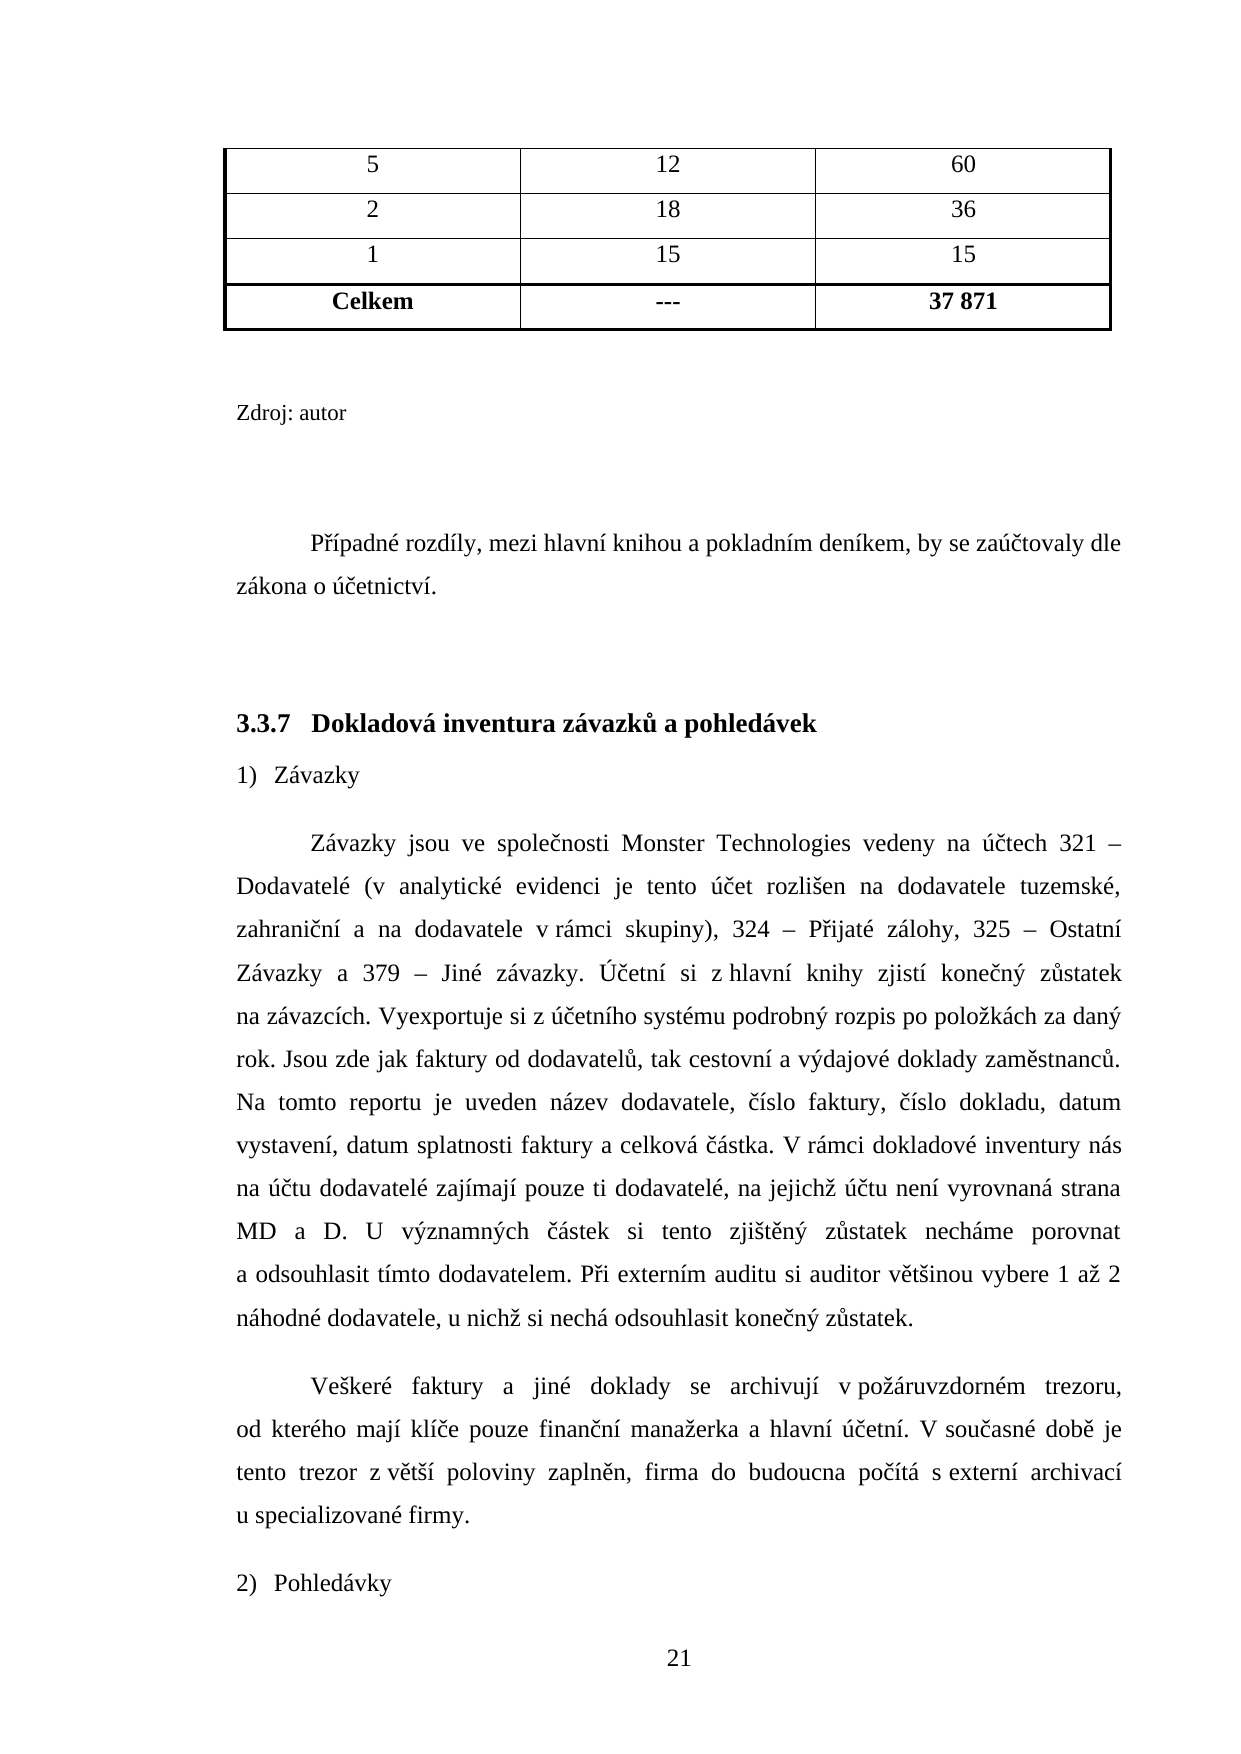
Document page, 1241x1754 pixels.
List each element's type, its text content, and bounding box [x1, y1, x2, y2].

table_cell 15 [816, 239, 1109, 283]
table_cell 5 [227, 149, 520, 193]
table_cell 37 871 [816, 286, 1109, 328]
table_cell Celkem [227, 286, 520, 328]
table_cell 2 [227, 194, 520, 238]
text Případné rozdíly, mezi hlavní knihou a pokladním deníkem, by se zaúčtovaly dle zákona o účetnictví. [236, 528, 1122, 600]
subtitle Dokladová inventura závazků a pohledávek [236, 707, 1122, 738]
table_cell 15 [521, 239, 815, 283]
list Závazky [236, 760, 1122, 789]
table_cell 60 [816, 149, 1109, 193]
table_cell --- [521, 286, 815, 328]
table_cell 12 [521, 149, 815, 193]
list Pohledávky [236, 1568, 1122, 1597]
table_cell 1 [227, 239, 520, 283]
text Závazky jsou ve společnosti Monster Technologies vedeny na účtech 321 – Dodavatelé (v analytické evidenci je tento účet rozlišen na dodavatele tuzemské, zahraniční a na dodavatele v rámci skupiny), 324 – Přijaté zálohy, 325 – Ostatní Závazky a 379 – Jiné závazky. Účetní si z hlavní knihy zjistí konečný zůstatek na závazcích. Vyexportuje si z účetního systému podrobný rozpis po položkách za daný rok. Jsou zde jak faktury od dodavatelů, tak cestovní a výdajové doklady zaměstnanců. Na tomto reportu je uveden název dodavatele, číslo faktury, číslo dokladu, datum vystavení, datum splatnosti faktury a celková částka. V rámci dokladové inventury nás na účtu dodavatelé zajímají pouze ti dodavatelé, na jejichž účtu není vyrovnaná strana MD a D. U významných částek si tento zjištěný zůstatek necháme porovnat a odsouhlasit tímto dodavatelem. Při externím auditu si auditor většinou vybere 1 až 2 náhodné dodavatele, u nichž si nechá odsouhlasit konečný zůstatek. [236, 828, 1122, 1331]
text Zdroj: autor [236, 399, 1122, 425]
text Veškeré faktury a jiné doklady se archivují v požáruvzdorném trezoru, od kterého mají klíče pouze finanční manažerka a hlavní účetní. V současné době je tento trezor z větší poloviny zaplněn, firma do budoucna počítá s externí archivací u specializované firmy. [236, 1371, 1122, 1529]
table_cell 18 [521, 194, 815, 238]
table_cell 36 [816, 194, 1109, 238]
